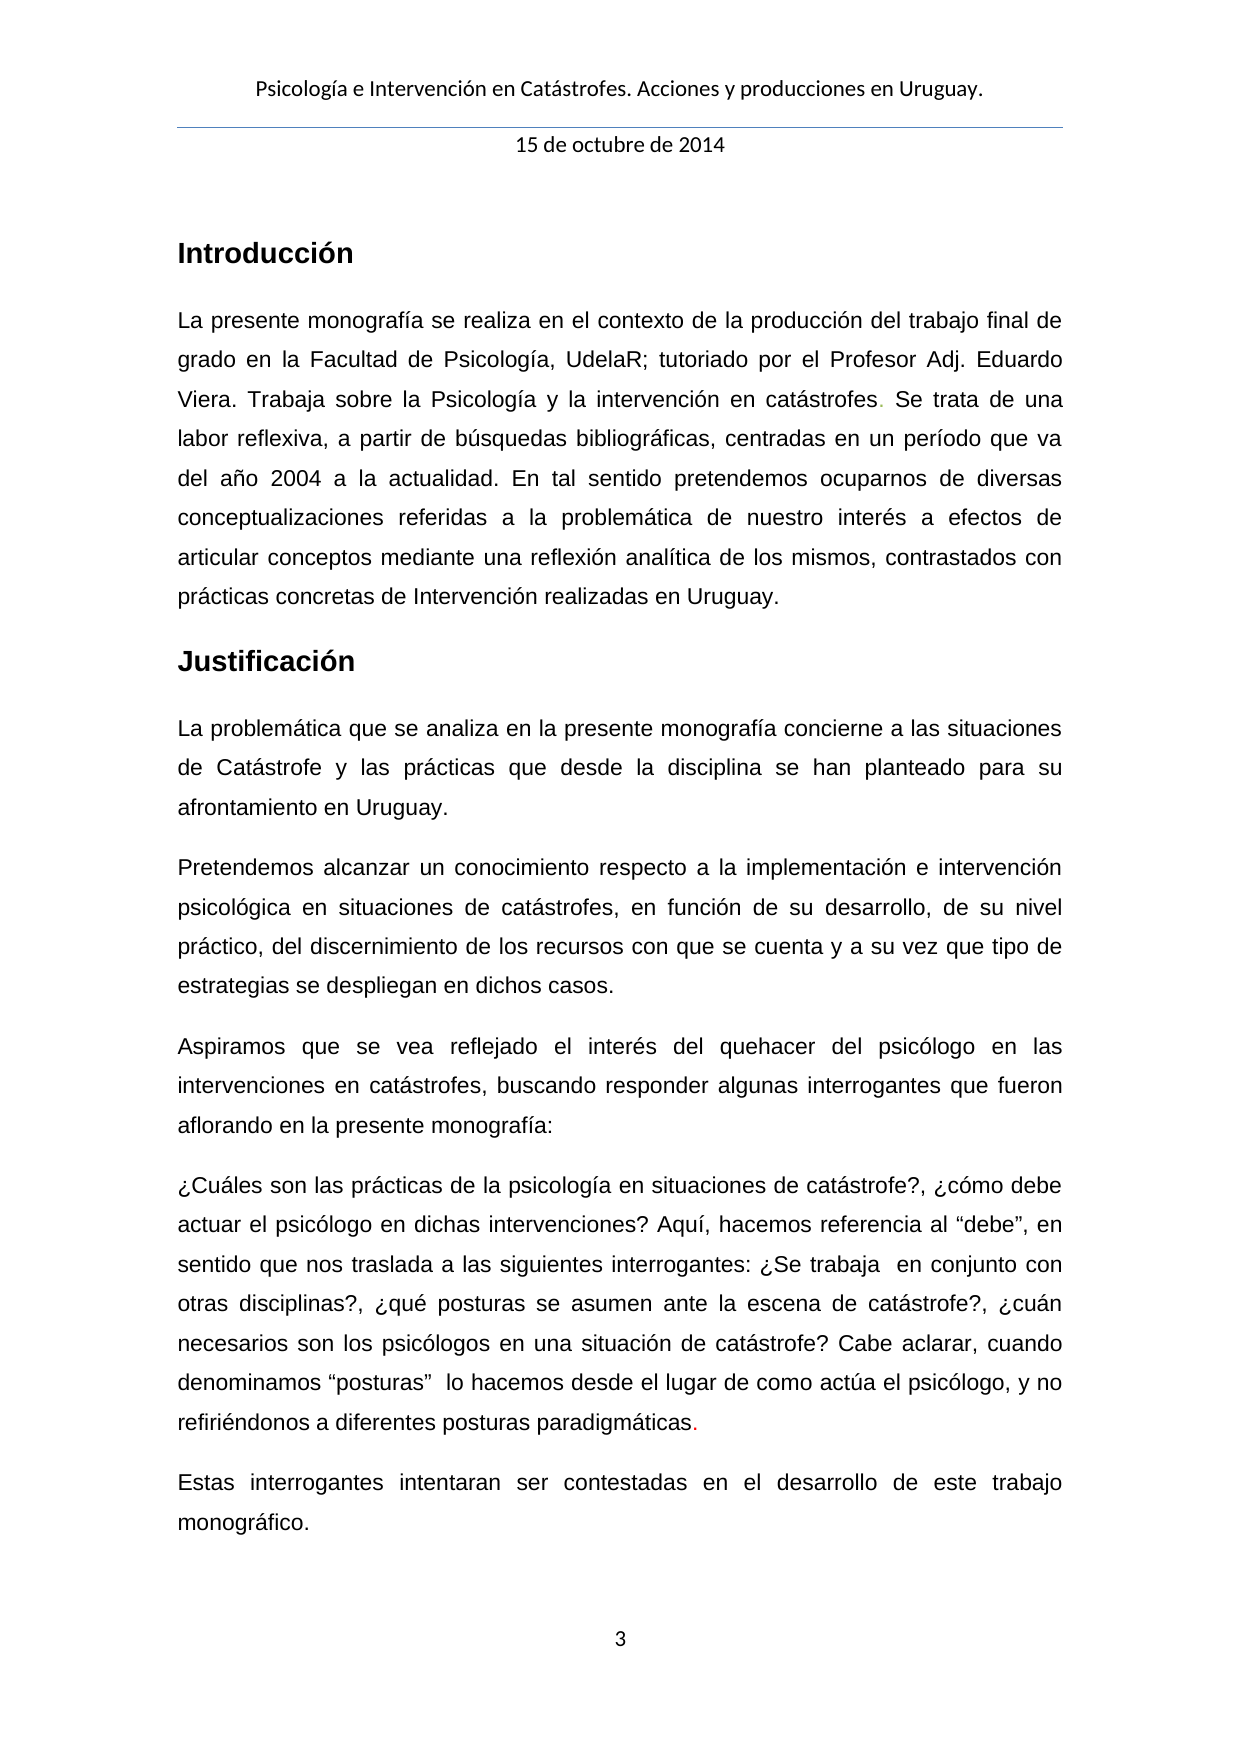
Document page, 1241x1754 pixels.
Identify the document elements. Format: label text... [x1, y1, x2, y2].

text ¿Cuáles son las prácticas de la psicología en situaciones de catástrofe?, ¿cómo debe actuar el psicólogo en dichas intervenciones? Aquí, hacemos referencia al “debe”, en sentido que nos traslada a las siguientes interrogantes: ¿Se trabaja en conjunto con otras disciplinas?, ¿qué posturas se asumen ante la escena de catástrofe?, ¿cuán necesarios son los psicólogos en una situación de catástrofe? Cabe aclarar, cuando denominamos “posturas” lo hacemos desde el lugar de como actúa el psicólogo, y no refiriéndonos a diferentes posturas paradigmáticas. [177, 1172, 1063, 1435]
text Justificación [177, 643, 1063, 677]
text Introducción [177, 236, 1063, 269]
text Aspiramos que se vea reflejado el interés del quehacer del psicólogo en las intervenciones en catástrofes, buscando responder algunas interrogantes que fueron aflorando en la presente monografía: [177, 1033, 1063, 1138]
text La problemática que se analiza en la presente monografía concierne a las situaciones de Catástrofe y las prácticas que desde la disciplina se han planteado para su afrontamiento en Uruguay. [177, 715, 1063, 820]
text La presente monografía se realiza en el contexto de la producción del trabajo final de grado en la Facultad de Psicología, UdelaR; tutoriado por el Profesor Adj. Eduardo Viera. Trabaja sobre la Psicología y la intervención en catástrofes. Se trata de una labor reflexiva, a partir de búsquedas bibliográficas, centradas en un período que va del año 2004 a la actualidad. En tal sentido pretendemos ocuparnos de diversas conceptualizaciones referidas a la problemática de nuestro interés a efectos de articular conceptos mediante una reflexión analítica de los mismos, contrastados con prácticas concretas de Intervención realizadas en Uruguay. [177, 307, 1063, 609]
text Estas interrogantes intentaran ser contestadas en el desarrollo de este trabajo monográfico. [177, 1469, 1063, 1535]
text Pretendemos alcanzar un conocimiento respecto a la implementación e intervención psicológica en situaciones de catástrofes, en función de su desarrollo, de su nivel práctico, del discernimiento de los recursos con que se cuenta y a su vez que tipo de estrategias se despliegan en dichos casos. [177, 854, 1063, 999]
